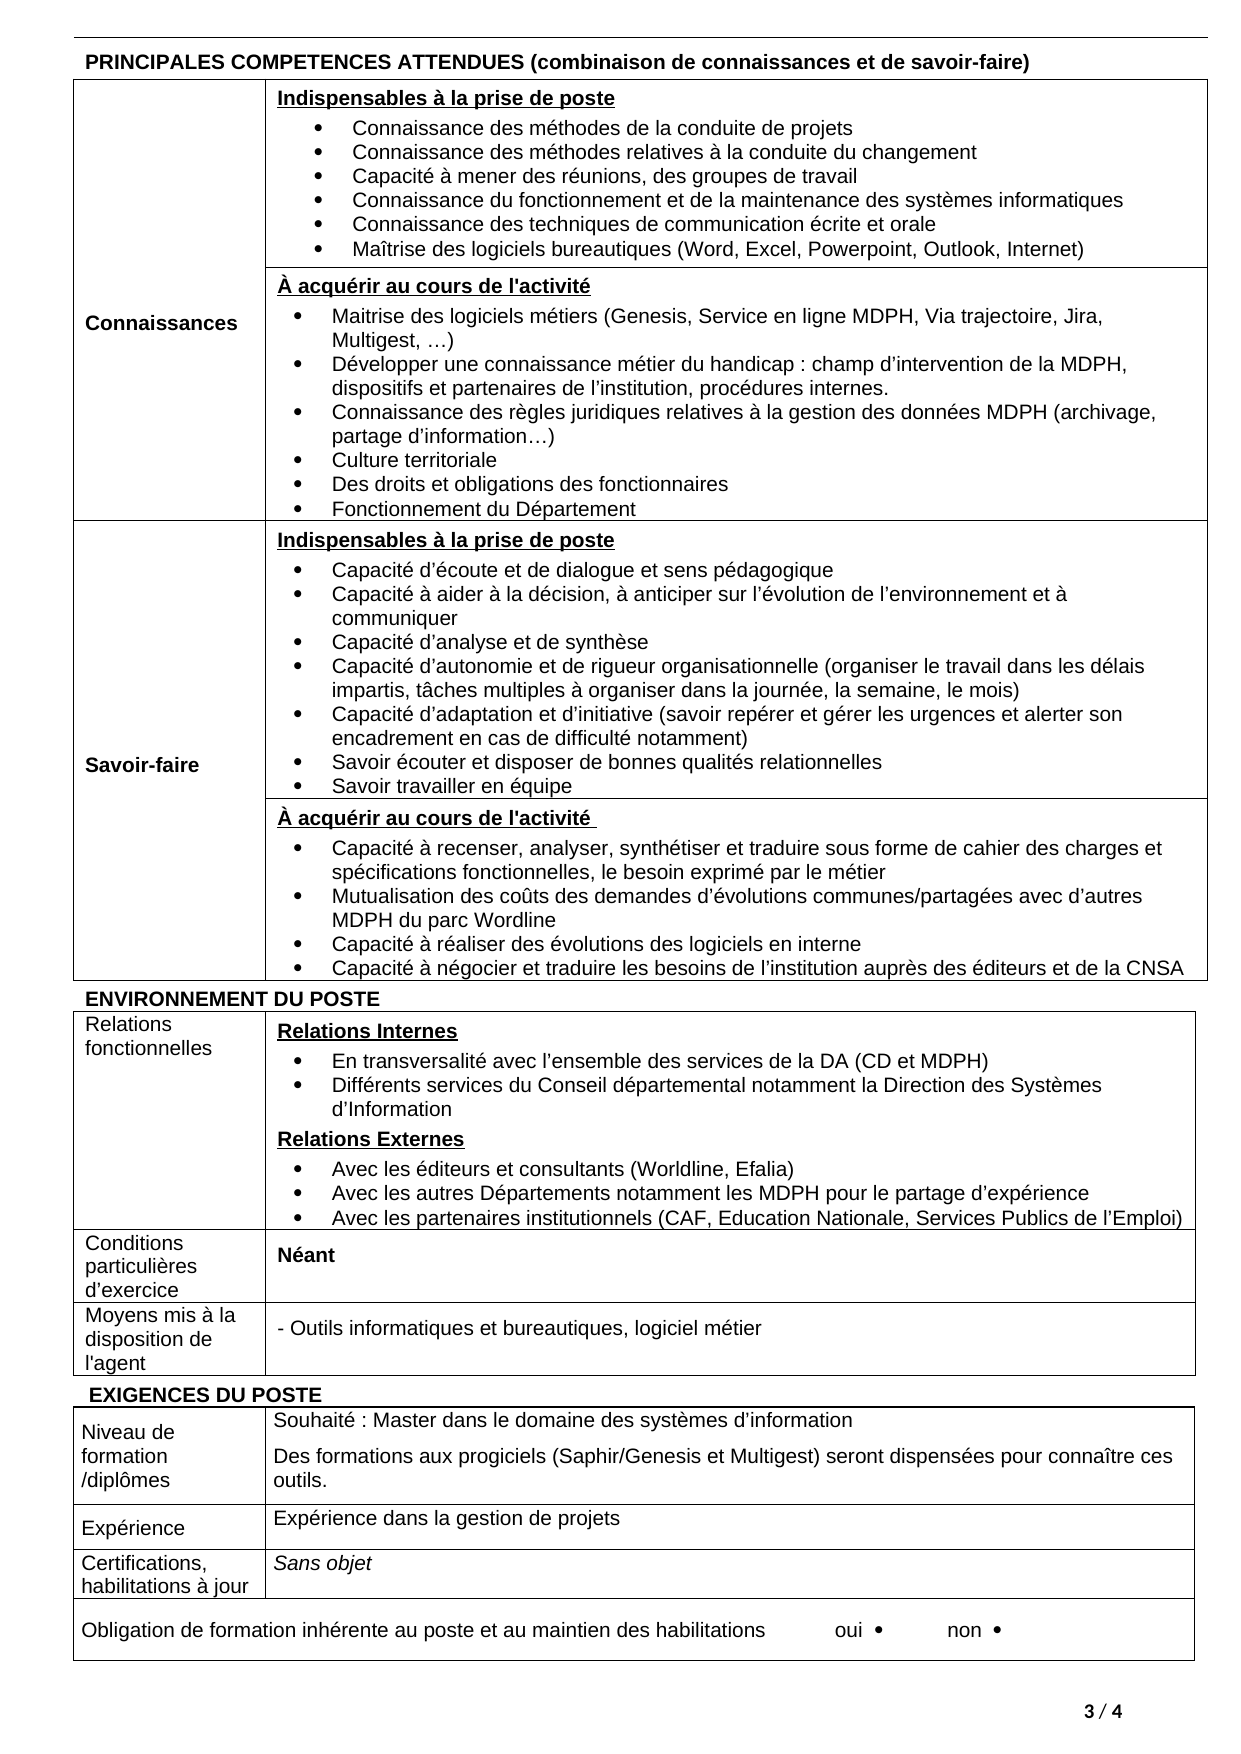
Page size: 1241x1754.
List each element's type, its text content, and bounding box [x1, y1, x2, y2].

table_cell À acquérir au cours de l'activité Maitrise des logiciels métiers (Genesis, Service en ligne MDPH, Via trajectoire, Jira, Multigest, …) Développer une connaissance métier du handicap : champ d’intervention de la MDPH, dispositifs et partenaires de l’institution, procédures internes. Connaissance des règles juridiques relatives à la gestion des données MDPH (archivage, partage d’information…) Culture territoriale Des droits et obligations des fonctionnaires Fonctionnement du Département [266, 268, 1207, 520]
table_cell Néant [266, 1230, 1195, 1302]
table_cell ENVIRONNEMENT DU POSTE [74, 981, 1196, 1011]
table_cell Certifications, habilitations à jour [74, 1550, 265, 1598]
table_cell Expérience dans la gestion de projets [266, 1505, 1194, 1549]
table_cell Indispensables à la prise de poste Connaissance des méthodes de la conduite de projets Connaissance des méthodes relatives à la conduite du changement Capacité à mener des réunions, des groupes de travail Connaissance du fonctionnement et de la maintenance des systèmes informatiques Connaissance des techniques de communication écrite et orale Maîtrise des logiciels bureautiques (Word, Excel, Powerpoint, Outlook, Internet) [266, 80, 1207, 267]
table_cell Conditions particulières d’exercice [74, 1230, 265, 1302]
table_cell Sans objet [266, 1550, 1194, 1598]
table_header Niveau de formation /diplômes [74, 1408, 265, 1504]
table_header Souhaité : Master dans le domaine des systèmes d’information Des formations aux progiciels (Saphir/Genesis et Multigest) seront dispensées pour connaître ces outils. [266, 1408, 1194, 1504]
table_cell Relations Internes En transversalité avec l’ensemble des services de la DA (CD et MDPH) Différents services du Conseil départemental notamment la Direction des Systèmes d’Information Relations Externes Avec les éditeurs et consultants (Worldline, Efalia) Avec les autres Départements notamment les MDPH pour le partage d’expérience Avec les partenaires institutionnels (CAF, Education Nationale, Services Publics de l’Emploi) [266, 1012, 1195, 1229]
table_cell Obligation de formation inhérente au poste et au maintien des habilitations oui non [74, 1599, 1194, 1660]
subtitle EXIGENCES DU POSTE [88, 1382, 1122, 1406]
table_cell Savoir-faire [74, 521, 265, 980]
table_cell Indispensables à la prise de poste Capacité d’écoute et de dialogue et sens pédagogique Capacité à aider à la décision, à anticiper sur l’évolution de l’environnement et à communiquer Capacité d’analyse et de synthèse Capacité d’autonomie et de rigueur organisationnelle (organiser le travail dans les délais impartis, tâches multiples à organiser dans la journée, la semaine, le mois) Capacité d’adaptation et d’initiative (savoir repérer et gérer les urgences et alerter son encadrement en cas de difficulté notamment) Savoir écouter et disposer de bonnes qualités relationnelles Savoir travailler en équipe [266, 521, 1207, 798]
table_cell Connaissances [74, 80, 265, 520]
table_cell Expérience [74, 1505, 265, 1549]
table_cell - Outils informatiques et bureautiques, logiciel métier [266, 1303, 1195, 1375]
table_cell PRINCIPALES COMPETENCES ATTENDUES (combinaison de connaissances et de savoir-faire) [74, 38, 1208, 78]
table_cell Relations fonctionnelles [74, 1012, 265, 1229]
table_cell Moyens mis à la disposition de l'agent [74, 1303, 265, 1375]
table_cell À acquérir au cours de l'activité Capacité à recenser, analyser, synthétiser et traduire sous forme de cahier des charges et spécifications fonctionnelles, le besoin exprimé par le métier Mutualisation des coûts des demandes d’évolutions communes/partagées avec d’autres MDPH du parc Wordline Capacité à réaliser des évolutions des logiciels en interne Capacité à négocier et traduire les besoins de l’institution auprès des éditeurs et de la CNSA [266, 799, 1207, 980]
